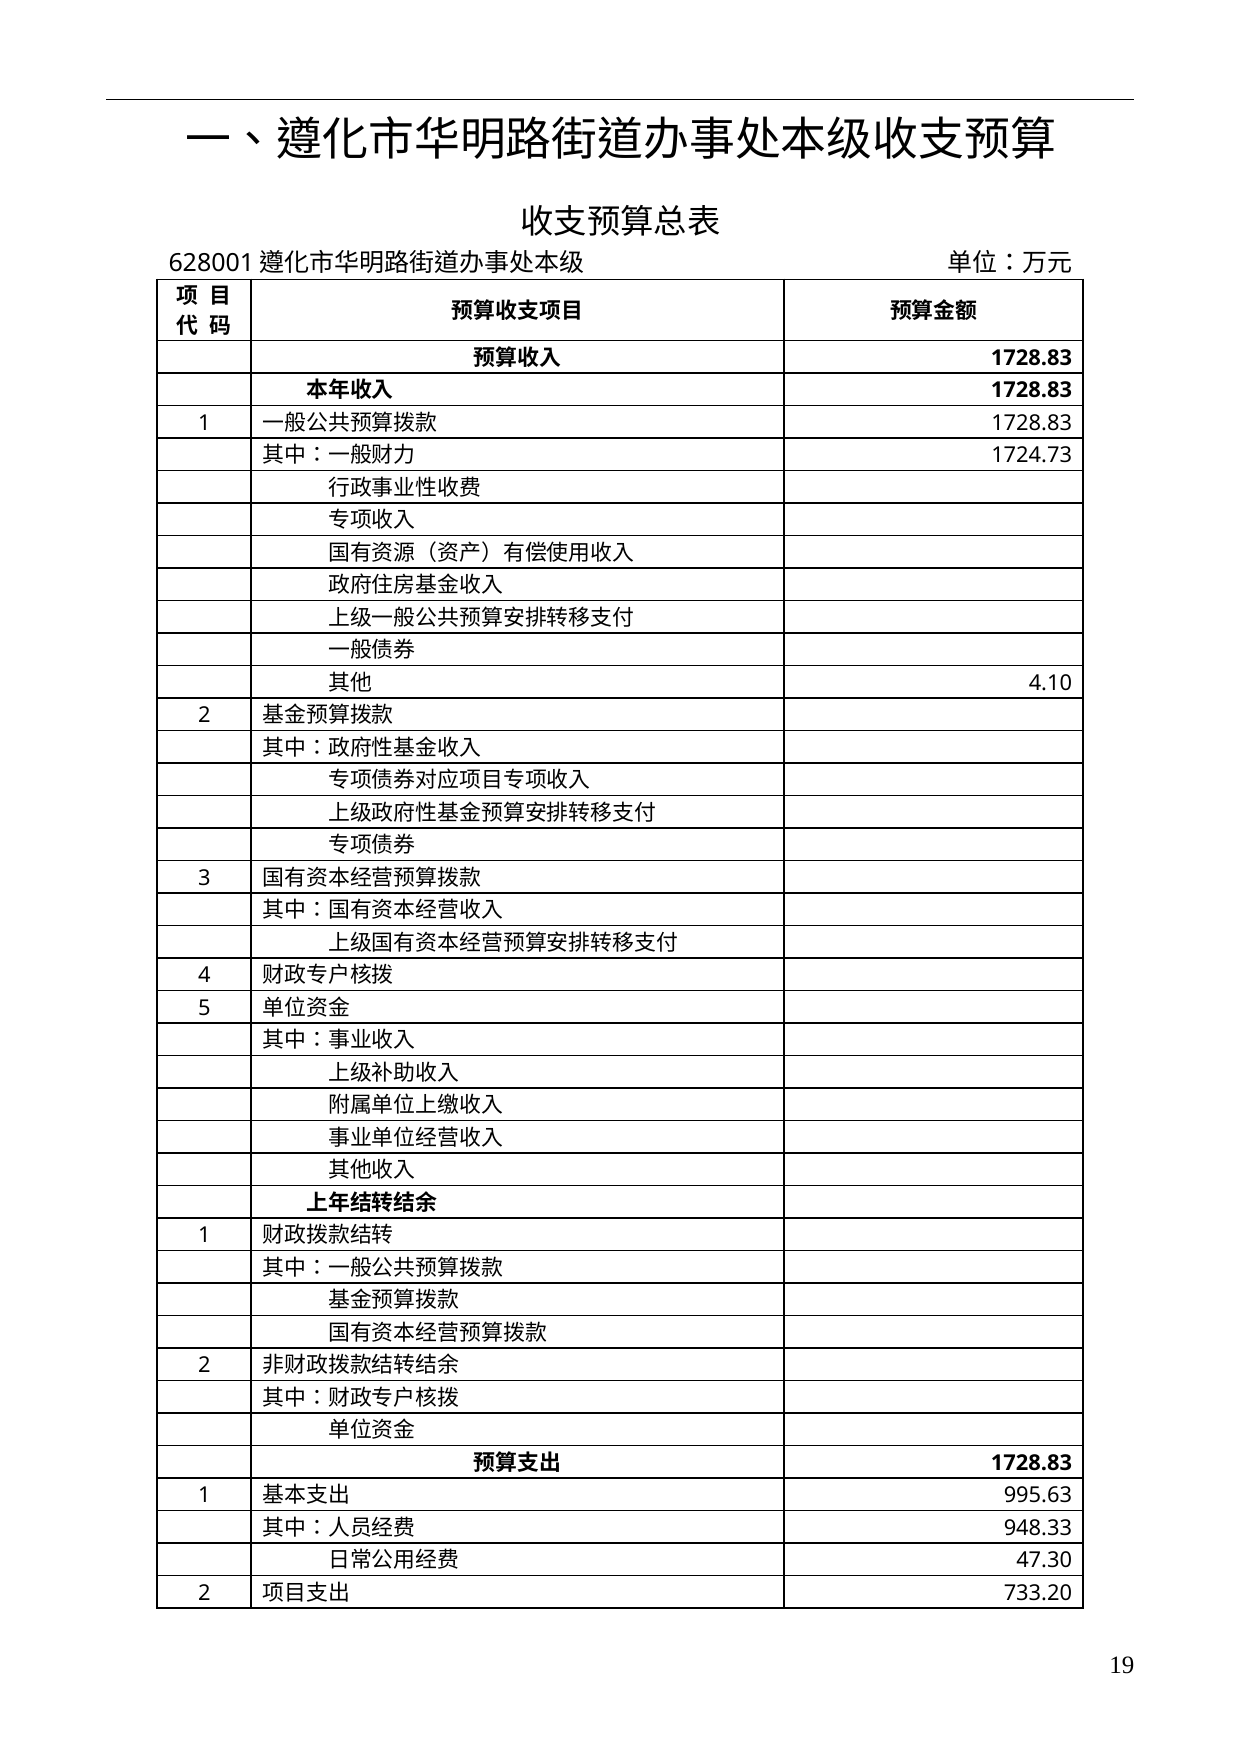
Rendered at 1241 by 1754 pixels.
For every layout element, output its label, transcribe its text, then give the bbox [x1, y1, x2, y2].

table_cell 预算支出 [252, 1446, 783, 1477]
table_cell 基金预算拨款 [252, 699, 783, 729]
table_cell [785, 829, 1082, 859]
table_cell [785, 1056, 1082, 1087]
table_header 628001遵化市华明路街道办事处本级 [158, 245, 783, 278]
table_cell [785, 764, 1082, 794]
table_cell 1728.83 [785, 341, 1082, 372]
table_cell [158, 1186, 250, 1217]
table_cell [785, 601, 1082, 632]
table_cell 项 目代 码 [158, 280, 250, 339]
table_cell 上年结转结余 [252, 1186, 783, 1217]
table_cell 财政拨款结转 [252, 1219, 783, 1249]
table_cell [158, 764, 250, 794]
table_cell 上级政府性基金预算安排转移支付 [252, 796, 783, 827]
table_cell 47.30 [785, 1544, 1082, 1574]
table_cell [785, 991, 1082, 1022]
table_cell 财政专户核拨 [252, 959, 783, 989]
table_cell 其中：人员经费 [252, 1511, 783, 1542]
table_cell 政府住房基金收入 [252, 569, 783, 599]
table_cell 2 [158, 699, 250, 729]
table_cell 1724.73 [785, 439, 1082, 469]
table_cell [785, 699, 1082, 729]
table_cell 其中：政府性基金收入 [252, 731, 783, 762]
table_cell [785, 731, 1082, 762]
table_cell [158, 374, 250, 404]
table_cell [158, 894, 250, 924]
table_cell 一般债券 [252, 634, 783, 664]
table_cell [158, 1056, 250, 1087]
table_cell [785, 861, 1082, 892]
table_header 单位：万元 [785, 245, 1082, 278]
table_cell 附属单位上缴收入 [252, 1089, 783, 1119]
table_cell [785, 1381, 1082, 1412]
table_cell [785, 1316, 1082, 1347]
table_cell [158, 1414, 250, 1444]
table_cell [785, 1024, 1082, 1054]
table_cell [158, 634, 250, 664]
table_cell [785, 1251, 1082, 1282]
table_cell 日常公用经费 [252, 1544, 783, 1574]
table_cell [158, 1381, 250, 1412]
table_cell 预算收入 [252, 341, 783, 372]
table_cell 其他收入 [252, 1154, 783, 1184]
table_cell [158, 439, 250, 469]
table_cell 基金预算拨款 [252, 1284, 783, 1314]
table_cell [785, 796, 1082, 827]
table_cell 本年收入 [252, 374, 783, 404]
table_cell [785, 471, 1082, 502]
table_cell 4.10 [785, 666, 1082, 697]
table_cell [785, 1121, 1082, 1152]
table_cell [158, 1251, 250, 1282]
table_cell 预算收支项目 [252, 280, 783, 339]
table_cell [158, 666, 250, 697]
table_cell 单位资金 [252, 1414, 783, 1444]
table_cell [158, 601, 250, 632]
table_cell 其中：一般财力 [252, 439, 783, 469]
table_cell [158, 569, 250, 599]
table_cell [158, 1511, 250, 1542]
table_cell 上级补助收入 [252, 1056, 783, 1087]
table_cell [158, 1121, 250, 1152]
table_cell 其中：事业收入 [252, 1024, 783, 1054]
table_cell 1 [158, 406, 250, 437]
text 收支预算总表 [106, 197, 1134, 243]
table_cell 预算金额 [785, 280, 1082, 339]
table_cell [158, 926, 250, 957]
table_cell 行政事业性收费 [252, 471, 783, 502]
table_cell 国有资本经营预算拨款 [252, 1316, 783, 1347]
table_cell 项目支出 [252, 1576, 783, 1607]
table_cell 4 [158, 959, 250, 989]
table_cell 其他 [252, 666, 783, 697]
table_cell [785, 1414, 1082, 1444]
table_cell [158, 829, 250, 859]
table_cell [785, 1089, 1082, 1119]
table_cell 2 [158, 1576, 250, 1607]
table_cell [785, 1154, 1082, 1184]
table_cell [785, 504, 1082, 534]
table_cell [158, 796, 250, 827]
table_cell [158, 1024, 250, 1054]
table_cell 948.33 [785, 1511, 1082, 1542]
table_cell [785, 634, 1082, 664]
table_cell 专项债券 [252, 829, 783, 859]
table_cell 基本支出 [252, 1479, 783, 1509]
table_cell 上级国有资本经营预算安排转移支付 [252, 926, 783, 957]
table_cell [158, 1544, 250, 1574]
table_cell 专项债券对应项目专项收入 [252, 764, 783, 794]
text 一、遵化市华明路街道办事处本级收支预算 [106, 106, 1134, 169]
table_cell 1 [158, 1219, 250, 1249]
table_cell [785, 894, 1082, 924]
table_cell 1728.83 [785, 374, 1082, 404]
table_cell 非财政拨款结转结余 [252, 1349, 783, 1379]
table_cell 其中：一般公共预算拨款 [252, 1251, 783, 1282]
table_cell [785, 1284, 1082, 1314]
table_cell 国有资源（资产）有偿使用收入 [252, 536, 783, 567]
table_cell 其中：财政专户核拨 [252, 1381, 783, 1412]
table_cell [158, 471, 250, 502]
table_cell 事业单位经营收入 [252, 1121, 783, 1152]
table_cell 专项收入 [252, 504, 783, 534]
table_cell [158, 1089, 250, 1119]
table_cell [785, 1186, 1082, 1217]
table_cell [158, 1154, 250, 1184]
table_cell 5 [158, 991, 250, 1022]
table_cell [158, 1284, 250, 1314]
table_cell 上级一般公共预算安排转移支付 [252, 601, 783, 632]
table_cell [158, 731, 250, 762]
table_cell [158, 1446, 250, 1477]
table_cell 一般公共预算拨款 [252, 406, 783, 437]
table_cell 其中：国有资本经营收入 [252, 894, 783, 924]
table_cell 2 [158, 1349, 250, 1379]
table_cell [785, 1219, 1082, 1249]
table_cell 1728.83 [785, 1446, 1082, 1477]
table_cell 1 [158, 1479, 250, 1509]
table_cell [158, 504, 250, 534]
table_cell [785, 926, 1082, 957]
table_cell [785, 569, 1082, 599]
table_cell 3 [158, 861, 250, 892]
table_cell 995.63 [785, 1479, 1082, 1509]
table_cell 单位资金 [252, 991, 783, 1022]
table_cell [785, 959, 1082, 989]
table_cell [158, 536, 250, 567]
table_cell [158, 1316, 250, 1347]
table_cell [158, 341, 250, 372]
table_cell [785, 536, 1082, 567]
table_cell 1728.83 [785, 406, 1082, 437]
table_cell 国有资本经营预算拨款 [252, 861, 783, 892]
table_cell 733.20 [785, 1576, 1082, 1607]
table_cell [785, 1349, 1082, 1379]
